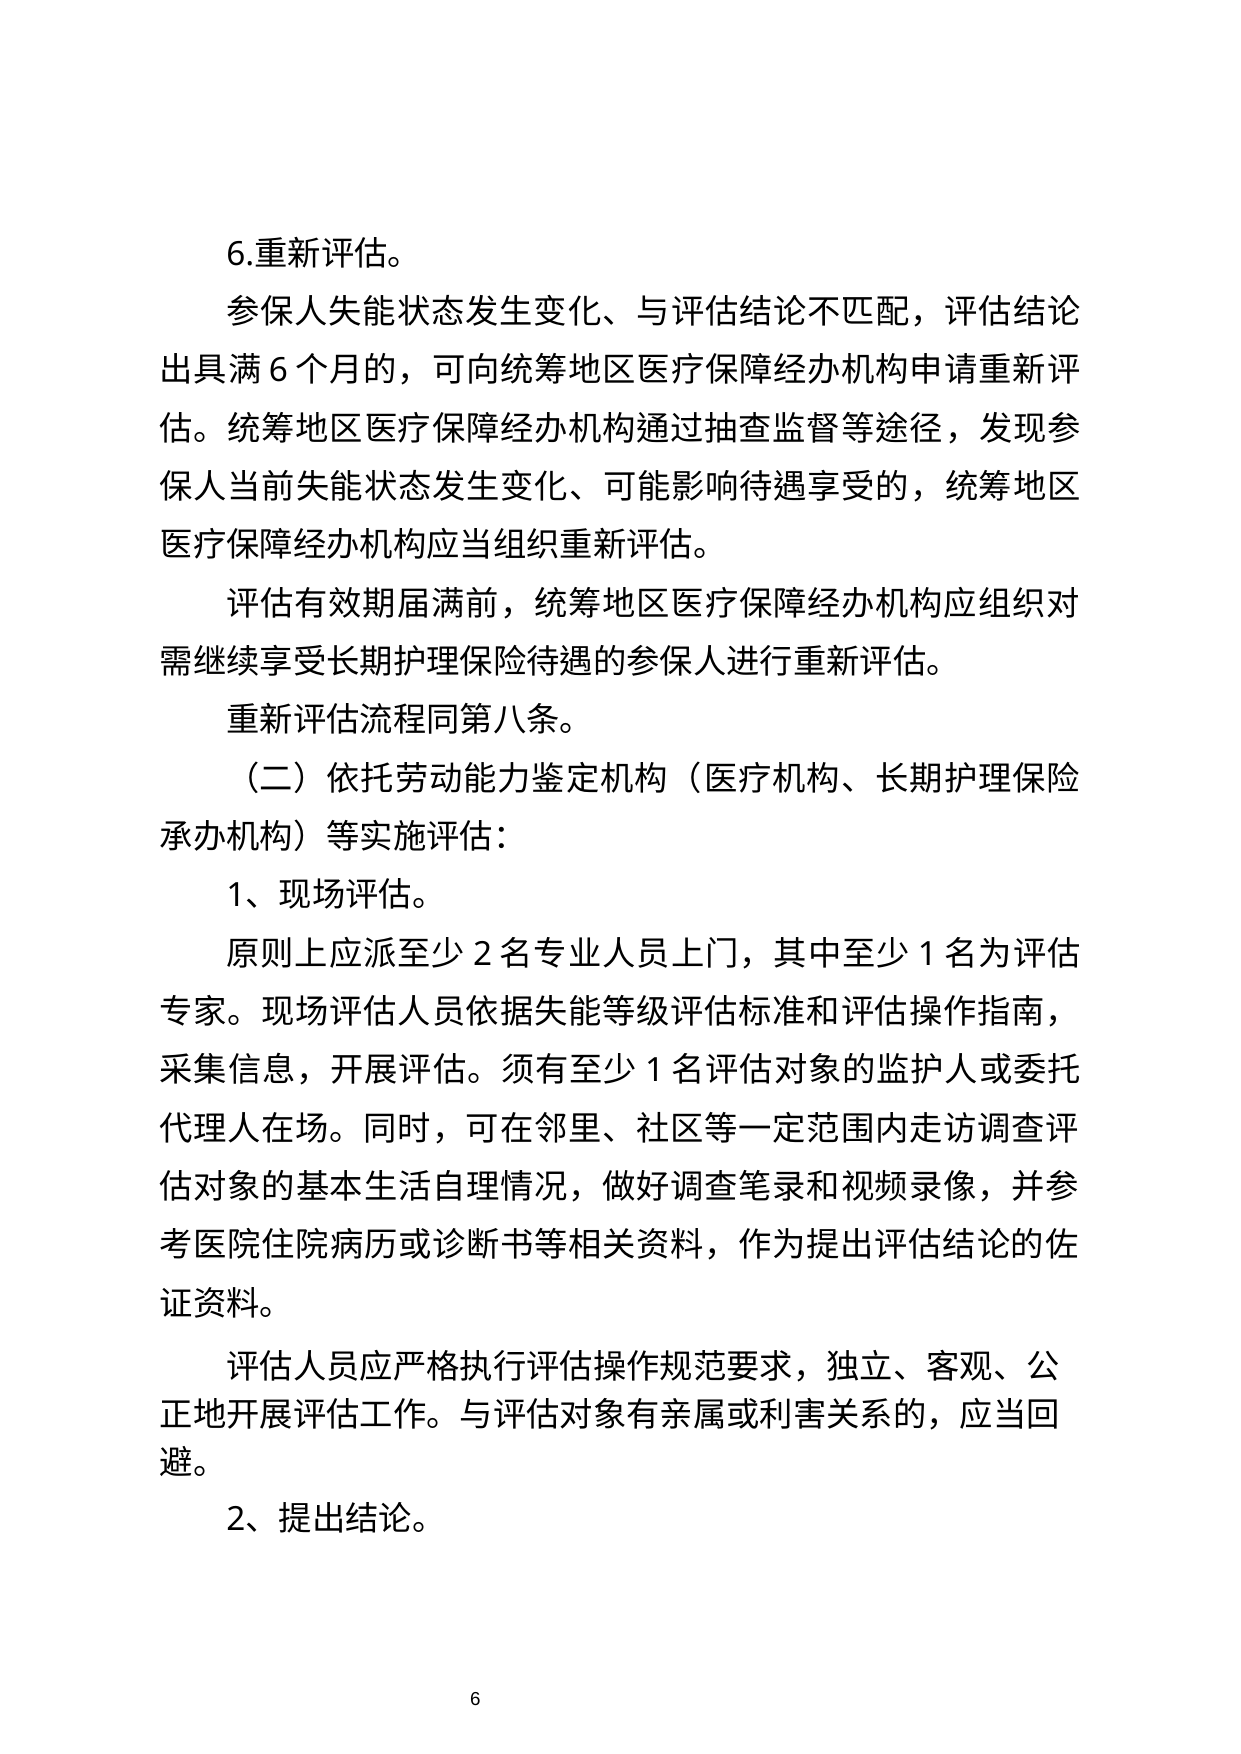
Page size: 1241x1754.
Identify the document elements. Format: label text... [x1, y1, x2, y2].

text 参保人失能状态发生变化、与评估结论不匹配，评估结论出具满6个月的，可向统筹地区医疗保障经办机构申请重新评估。统筹地区医疗保障经办机构通过抽查监督等途径，发现参保人当前失能状态发生变化、可能影响待遇享受的，统筹地区医疗保障经办机构应当组织重新评估。 [159, 277, 1081, 568]
text 重新评估流程同第八条。 [159, 685, 1081, 743]
text 2、提出结论。 [159, 1484, 1081, 1542]
text 6.重新评估。 [159, 218, 1081, 277]
subtitle 评估人员应严格执行评估操作规范要求，独立、客观、公正地开展评估工作。与评估对象有亲属或利害关系的，应当回避。 [159, 1339, 1081, 1484]
text 评估有效期届满前，统筹地区医疗保障经办机构应组织对需继续享受长期护理保险待遇的参保人进行重新评估。 [159, 568, 1081, 685]
list 1、现场评估。 [159, 860, 1081, 918]
list 依托劳动能力鉴定机构（医疗机构、长期护理保险承办机构）等实施评估： [159, 743, 1081, 860]
text 原则上应派至少2名专业人员上门，其中至少1名为评估专家。现场评估人员依据失能等级评估标准和评估操作指南，采集信息，开展评估。须有至少1名评估对象的监护人或委托代理人在场。同时，可在邻里、社区等一定范围内走访调查评估对象的基本生活自理情况，做好调查笔录和视频录像，并参考医院住院病历或诊断书等相关资料，作为提出评估结论的佐证资料。 [159, 918, 1081, 1327]
